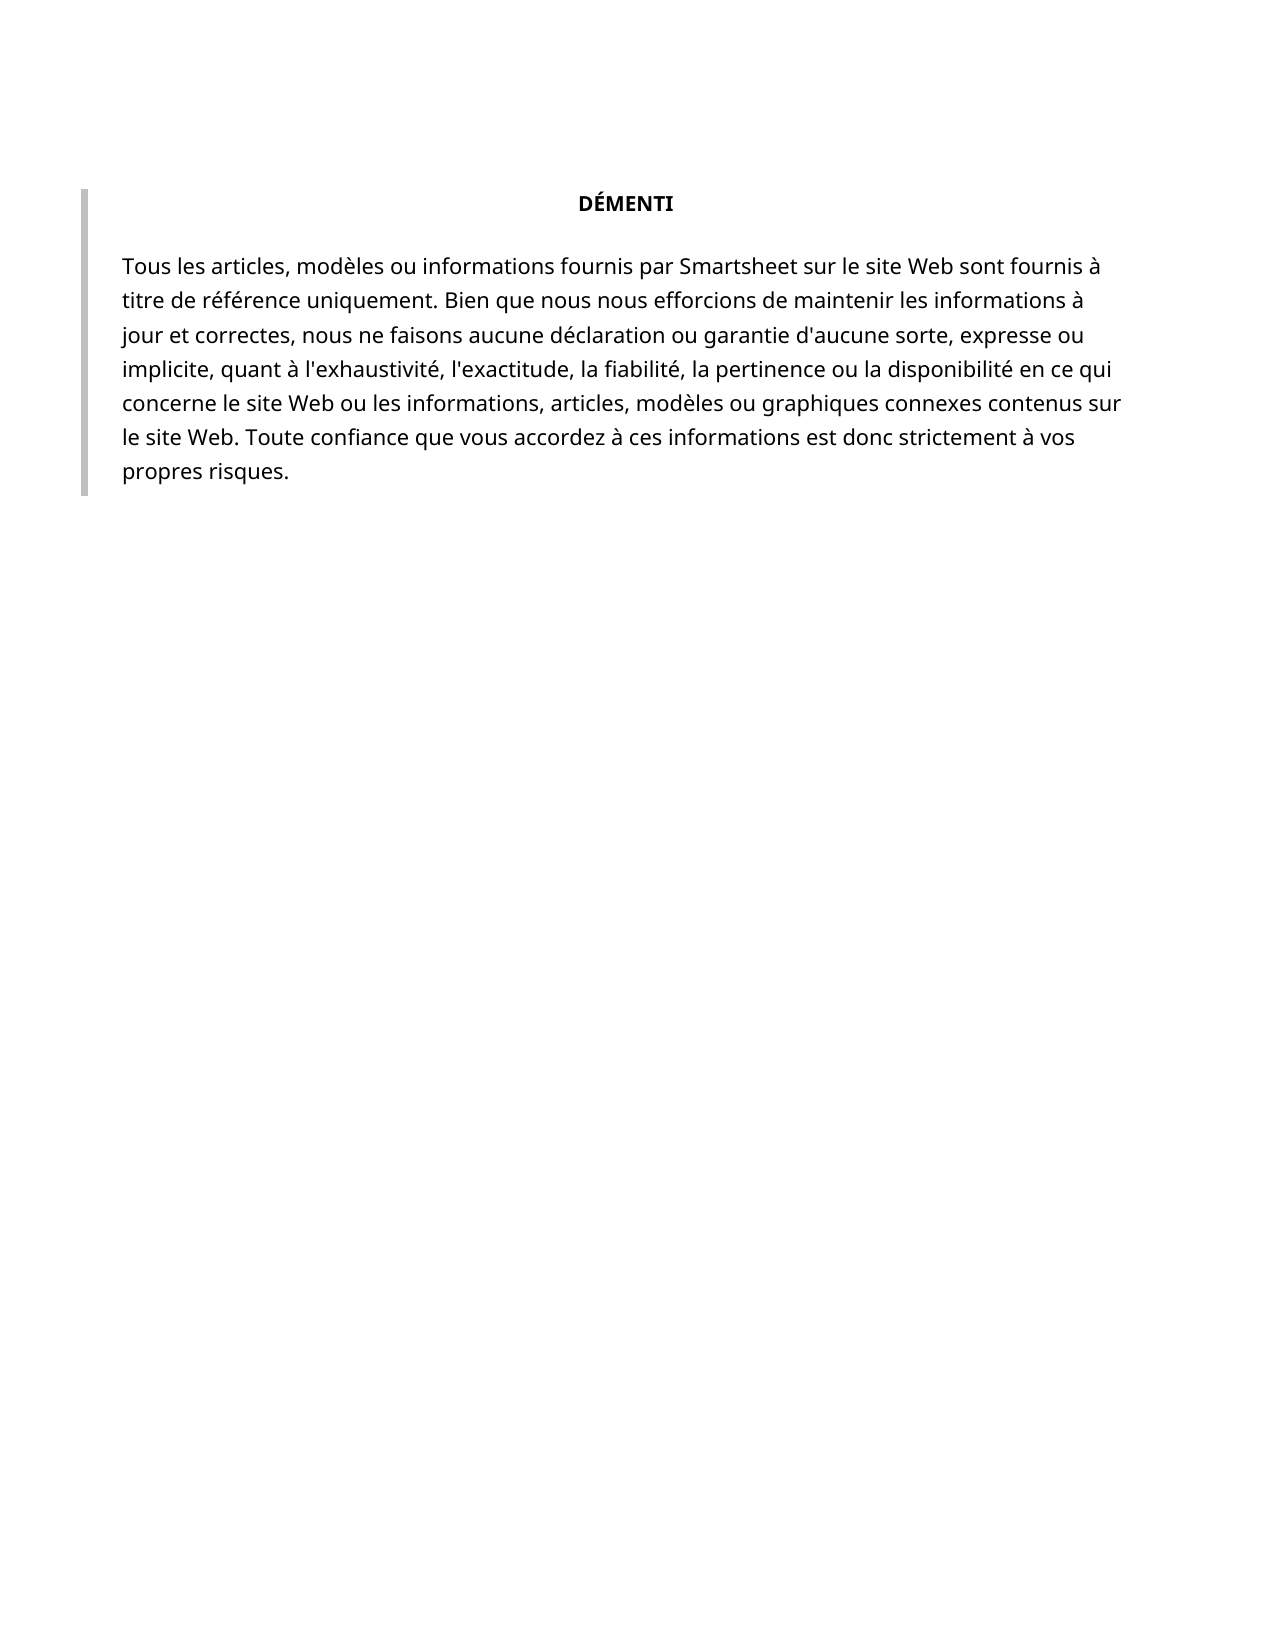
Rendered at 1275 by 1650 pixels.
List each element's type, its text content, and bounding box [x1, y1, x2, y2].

table_header DÉMENTI Tous les articles, modèles ou informations fournis par Smartsheet sur le site Web sont fournis à titre de référence uniquement. Bien que nous nous efforcions de maintenir les informations à jour et correctes, nous ne faisons aucune déclaration ou garantie d'aucune sorte, expresse ou implicite, quant à l'exhaustivité, l'exactitude, la fiabilité, la pertinence ou la disponibilité en ce qui concerne le site Web ou les informations, articles, modèles ou graphiques connexes contenus sur le site Web. Toute confiance que vous accordez à ces informations est donc strictement à vos propres risques. [88, 189, 1141, 496]
